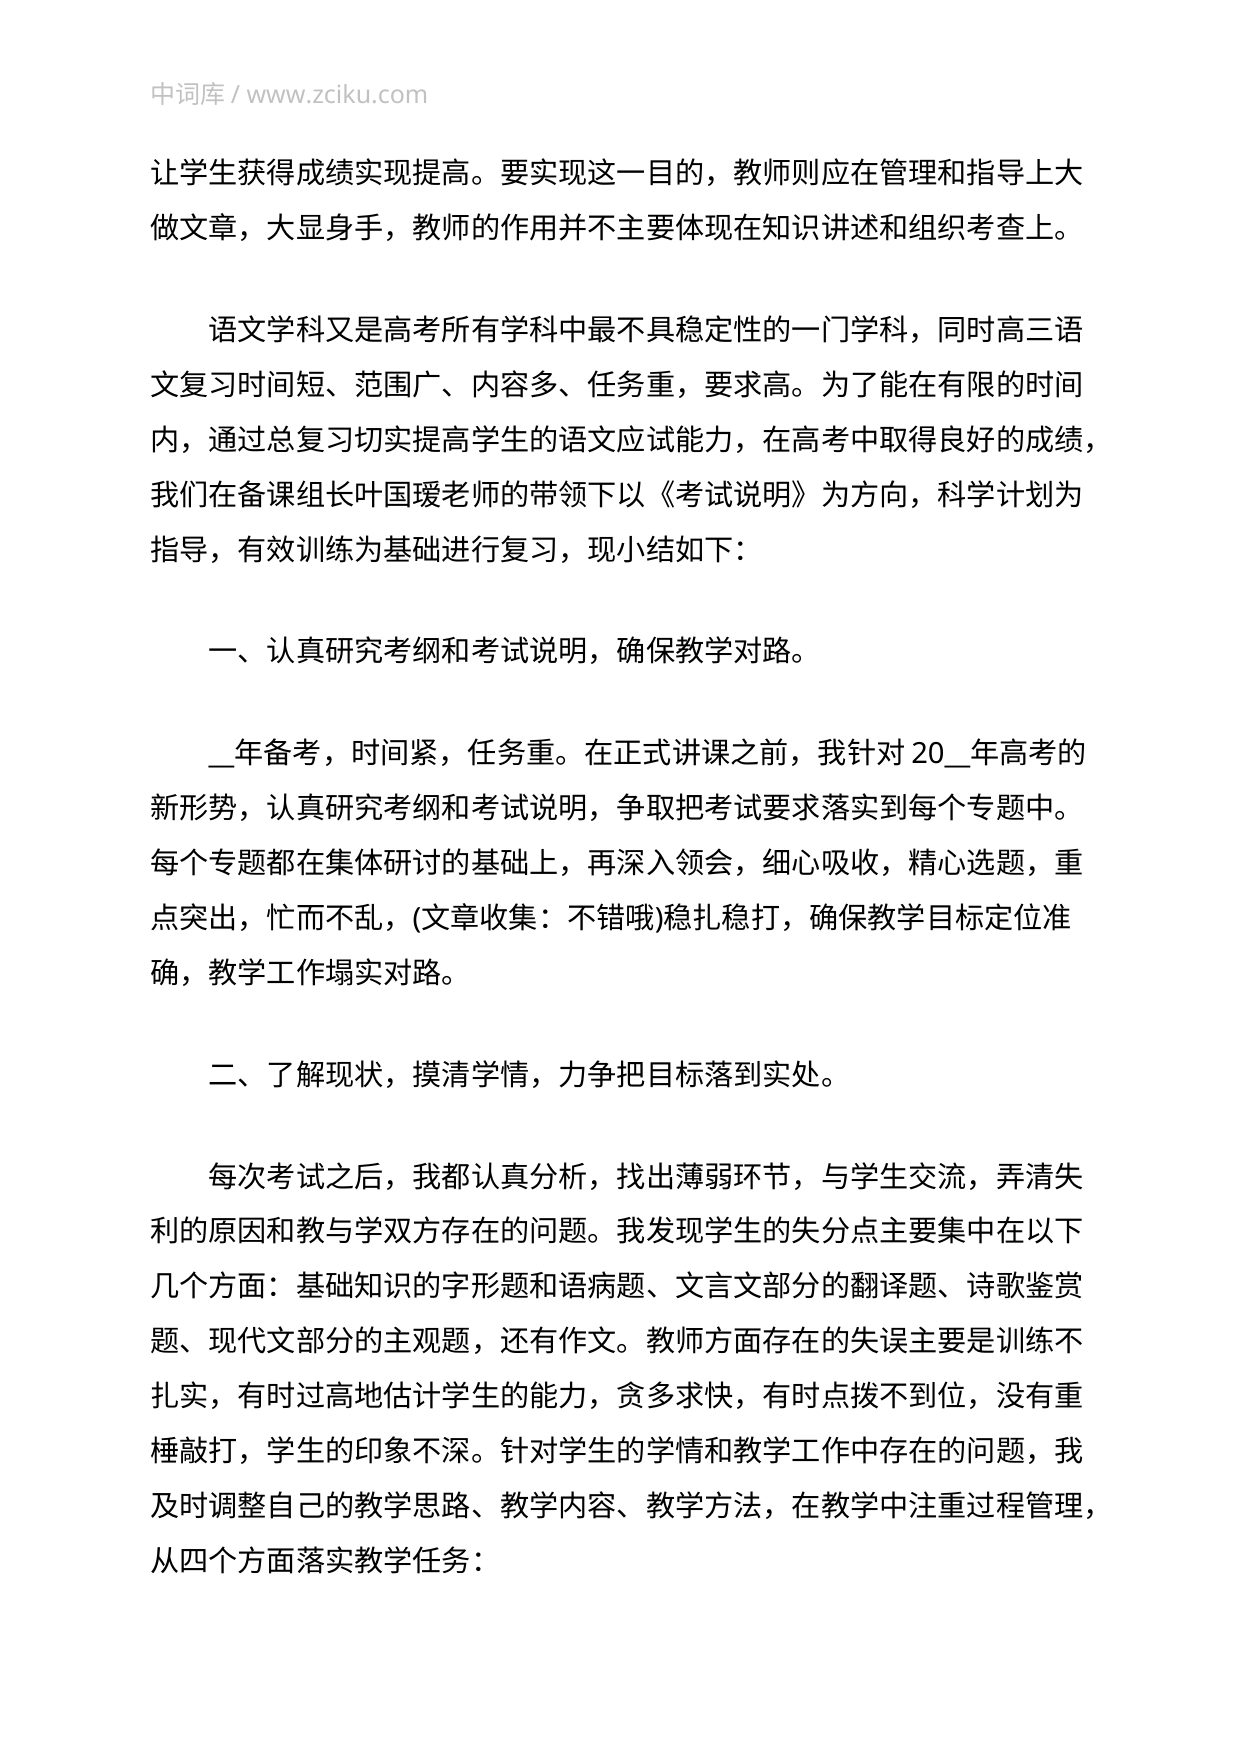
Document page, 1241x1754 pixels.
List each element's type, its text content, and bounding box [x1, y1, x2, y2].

text 语文学科又是高考所有学科中最不具稳定性的一门学科，同时高三语文复习时间短、范围广、内容多、任务重，要求高。为了能在有限的时间内，通过总复习切实提高学生的语文应试能力，在高考中取得良好的成绩，我们在备课组长叶国瑷老师的带领下以《考试说明》为方向，科学计划为指导，有效训练为基础进行复习，现小结如下： [150, 307, 1090, 568]
text 一、认真研究考纲和考试说明，确保教学对路。 [150, 628, 1090, 670]
text __年备考，时间紧，任务重。在正式讲课之前，我针对20__年高考的新形势，认真研究考纲和考试说明，争取把考试要求落实到每个专题中。每个专题都在集体研讨的基础上，再深入领会，细心吸收，精心选题，重点突出，忙而不乱，(文章收集：不错哦)稳扎稳打，确保教学目标定位准确，教学工作塌实对路。 [150, 730, 1090, 992]
text 二、了解现状，摸清学情，力争把目标落到实处。 [150, 1051, 1090, 1094]
text 每次考试之后，我都认真分析，找出薄弱环节，与学生交流，弄清失利的原因和教与学双方存在的问题。我发现学生的失分点主要集中在以下几个方面：基础知识的字形题和语病题、文言文部分的翻译题、诗歌鉴赏题、现代文部分的主观题，还有作文。教师方面存在的失误主要是训练不扎实，有时过高地估计学生的能力，贪多求快，有时点拨不到位，没有重棰敲打，学生的印象不深。针对学生的学情和教学工作中存在的问题，我及时调整自己的教学思路、教学内容、教学方法，在教学中注重过程管理，从四个方面落实教学任务： [150, 1153, 1090, 1580]
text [150, 150, 1090, 247]
